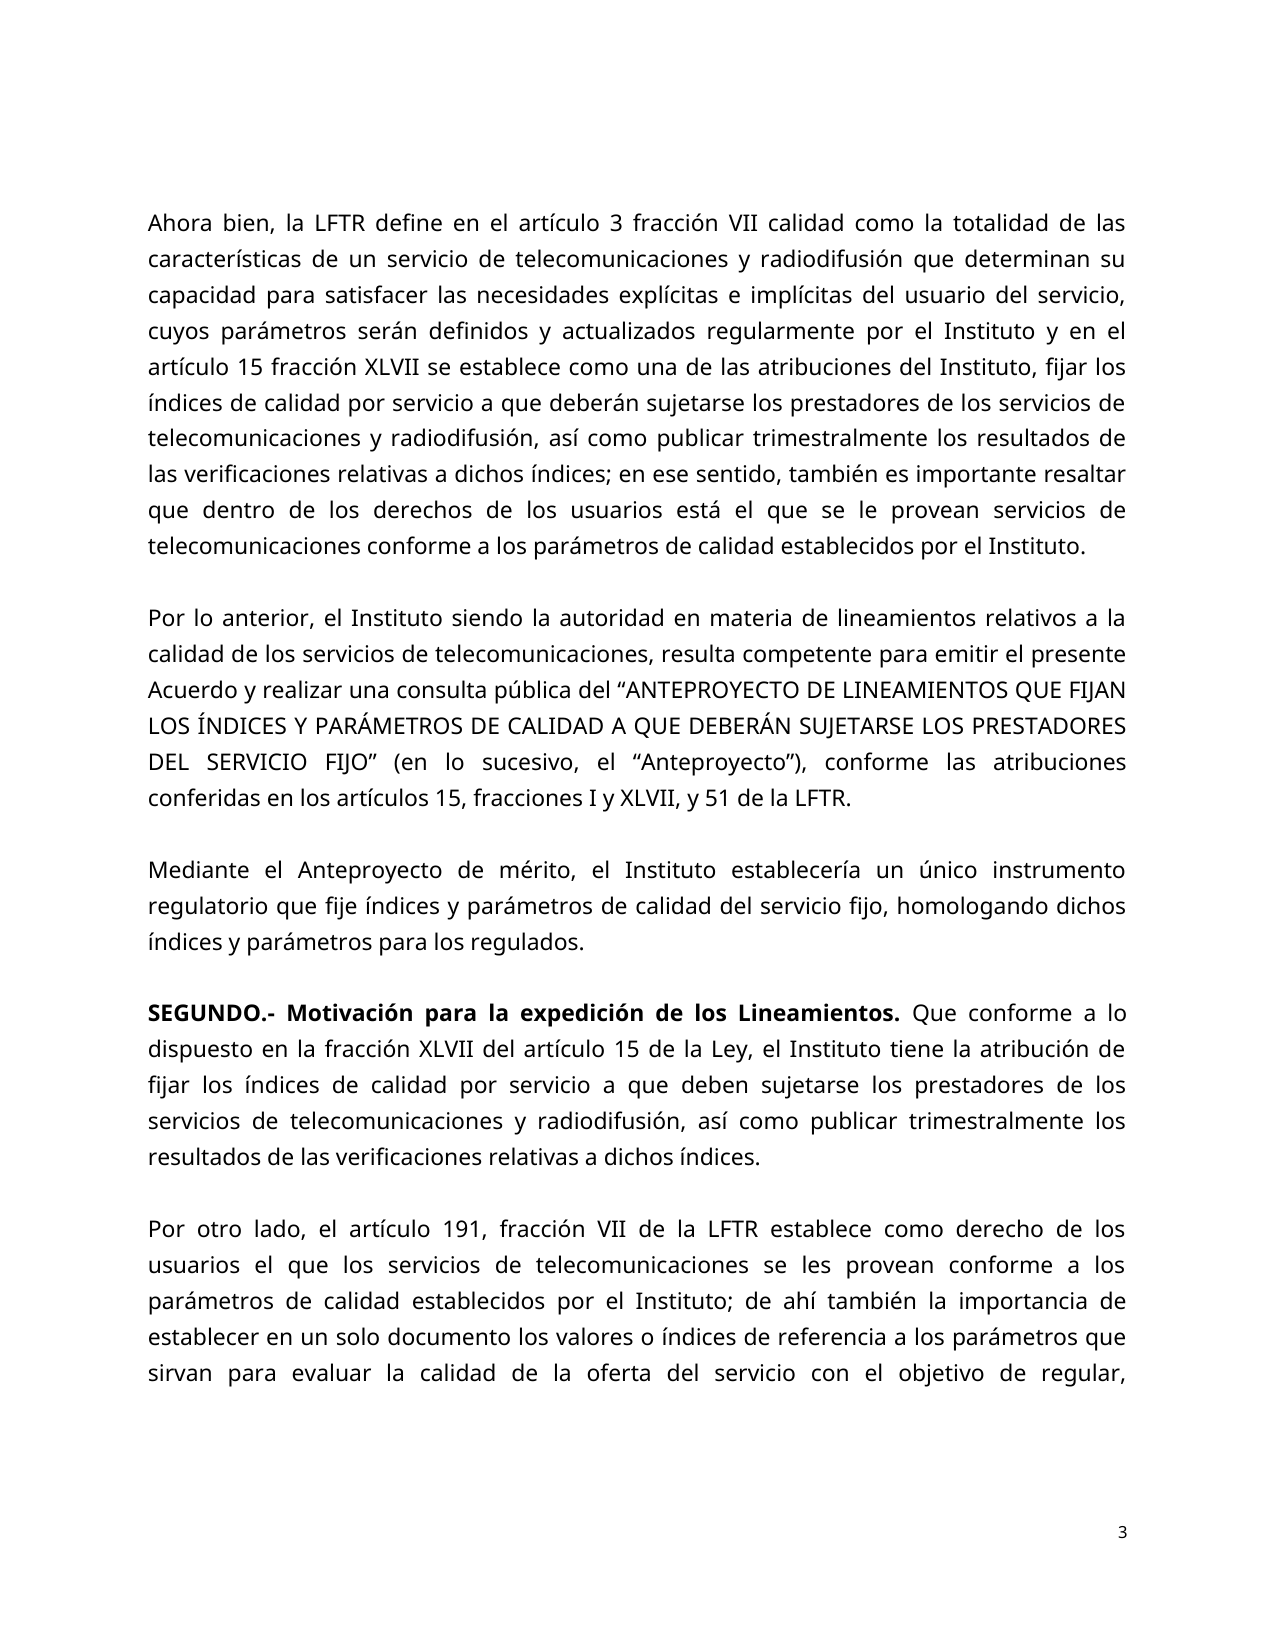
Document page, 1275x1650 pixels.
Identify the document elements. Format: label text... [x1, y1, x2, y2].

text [148, 1213, 1127, 1388]
text Mediante el Anteproyecto de mérito, el Instituto establecería un único instrumento regulatorio que fije índices y parámetros de calidad del servicio fijo, homologando dichos índices y parámetros para los regulados. [148, 854, 1127, 957]
text SEGUNDO.- Motivación para la expedición de los Lineamientos. Que conforme a lo dispuesto en la fracción XLVII del artículo 15 de la Ley, el Instituto tiene la atribución de fijar los índices de calidad por servicio a que deben sujetarse los prestadores de los servicios de telecomunicaciones y radiodifusión, así como publicar trimestralmente los resultados de las verificaciones relativas a dichos índices. [148, 997, 1127, 1172]
text Ahora bien, la LFTR define en el artículo 3 fracción VII calidad como la totalidad de las características de un servicio de telecomunicaciones y radiodifusión que determinan su capacidad para satisfacer las necesidades explícitas e implícitas del usuario del servicio, cuyos parámetros serán definidos y actualizados regularmente por el Instituto y en el artículo 15 fracción XLVII se establece como una de las atribuciones del Instituto, fijar los índices de calidad por servicio a que deberán sujetarse los prestadores de los servicios de telecomunicaciones y radiodifusión, así como publicar trimestralmente los resultados de las verificaciones relativas a dichos índices; en ese sentido, también es importante resaltar que dentro de los derechos de los usuarios está el que se le provean servicios de telecomunicaciones conforme a los parámetros de calidad establecidos por el Instituto. [148, 207, 1127, 561]
text Por lo anterior, el Instituto siendo la autoridad en materia de lineamientos relativos a la calidad de los servicios de telecomunicaciones, resulta competente para emitir el presente Acuerdo y realizar una consulta pública del “ANTEPROYECTO DE LINEAMIENTOS QUE FIJAN LOS ÍNDICES Y PARÁMETROS DE CALIDAD A QUE DEBERÁN SUJETARSE LOS PRESTADORES DEL SERVICIO FIJO” (en lo sucesivo, el “Anteproyecto”), conforme las atribuciones conferidas en los artículos 15, fracciones I y XLVII, y 51 de la LFTR. [148, 602, 1127, 813]
